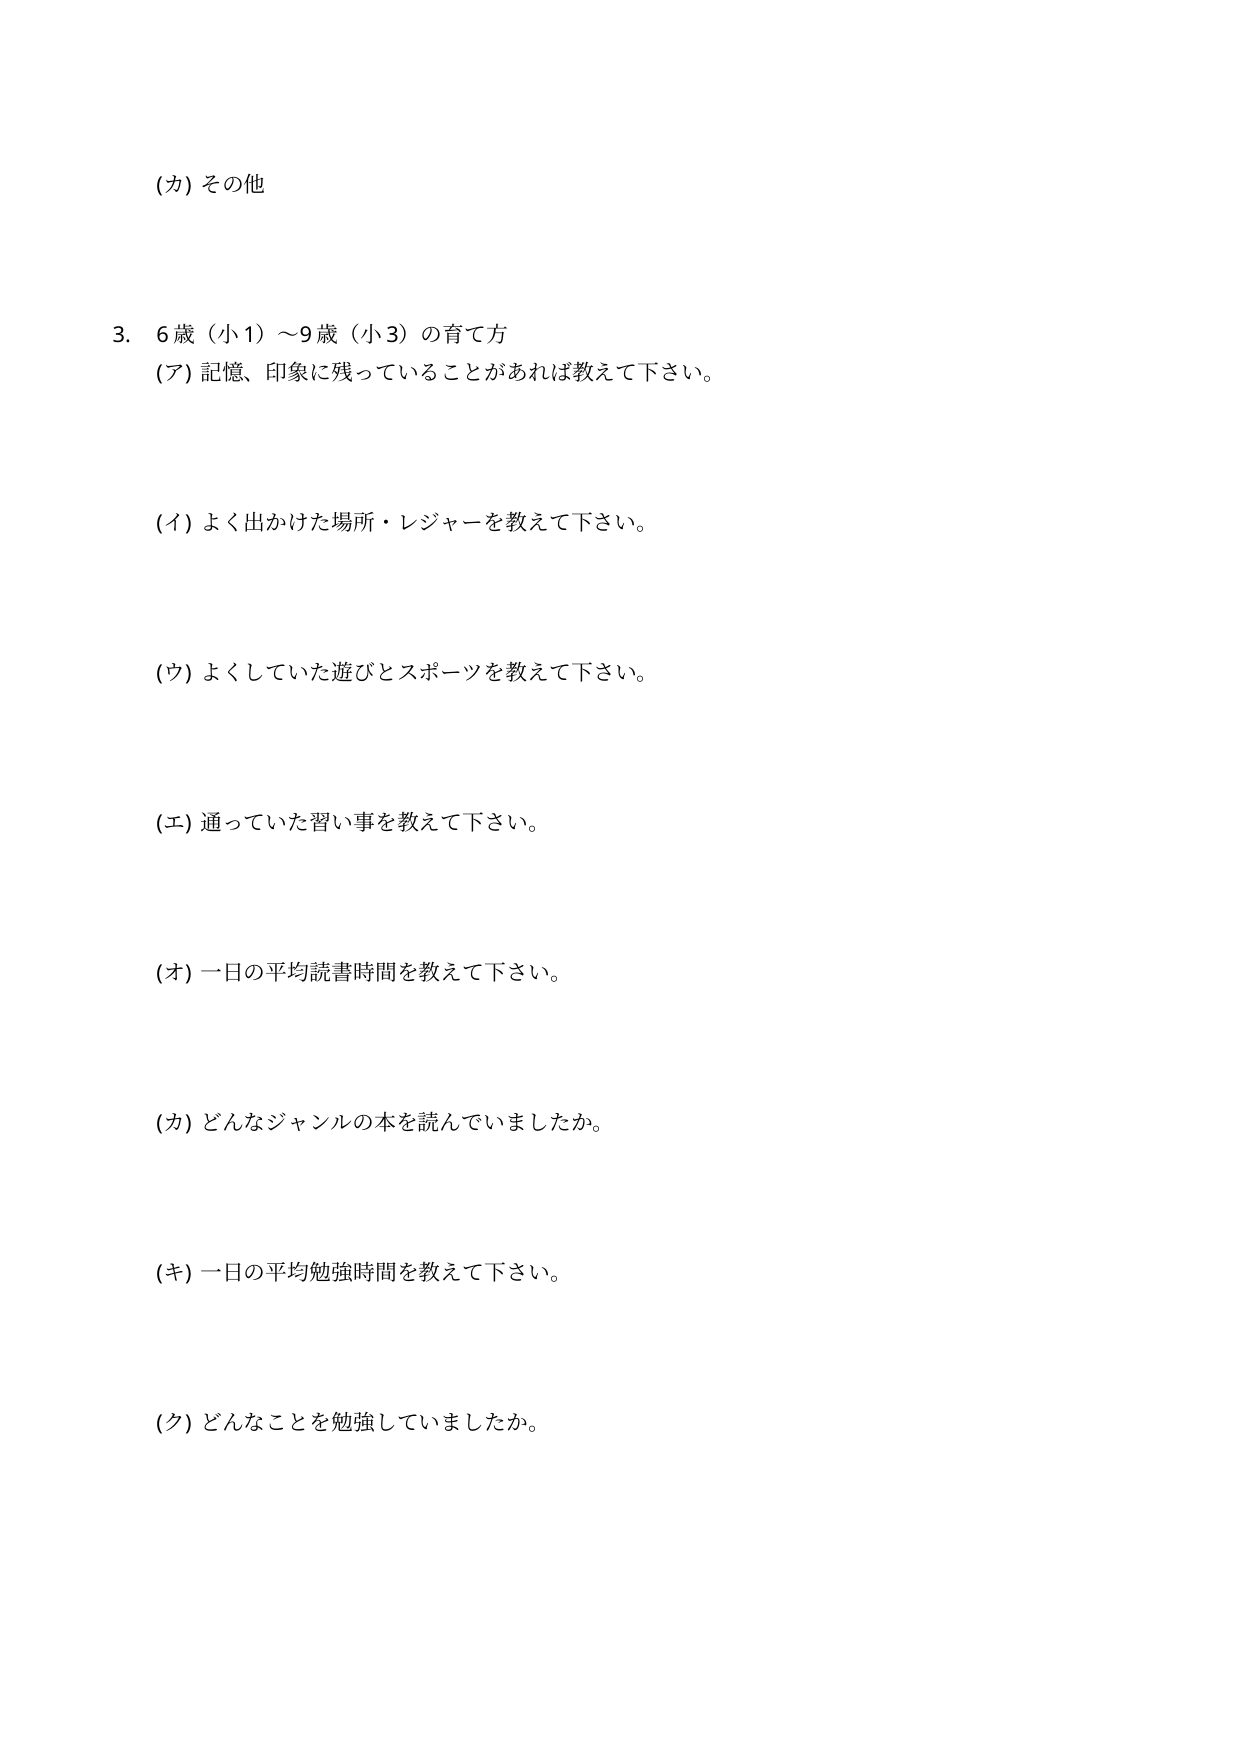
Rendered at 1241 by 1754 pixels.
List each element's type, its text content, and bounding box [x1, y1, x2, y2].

list どんなことを勉強していましたか。 [156, 1402, 1128, 1589]
list どんなジャンルの本を読んでいましたか。 [156, 1102, 1128, 1252]
list 通っていた習い事を教えて下さい。 [156, 802, 1128, 952]
list 記憶、印象に残っていることがあれば教えて下さい。 [156, 352, 1128, 502]
list 一日の平均読書時間を教えて下さい。 [156, 952, 1128, 1102]
list その他 [156, 164, 1128, 314]
list よく出かけた場所・レジャーを教えて下さい。 [156, 502, 1128, 652]
list 一日の平均勉強時間を教えて下さい。 [156, 1252, 1128, 1402]
list よくしていた遊びとスポーツを教えて下さい。 [156, 652, 1128, 802]
list 6歳（小1）～9歳（小3）の育て方 [112, 314, 1128, 352]
